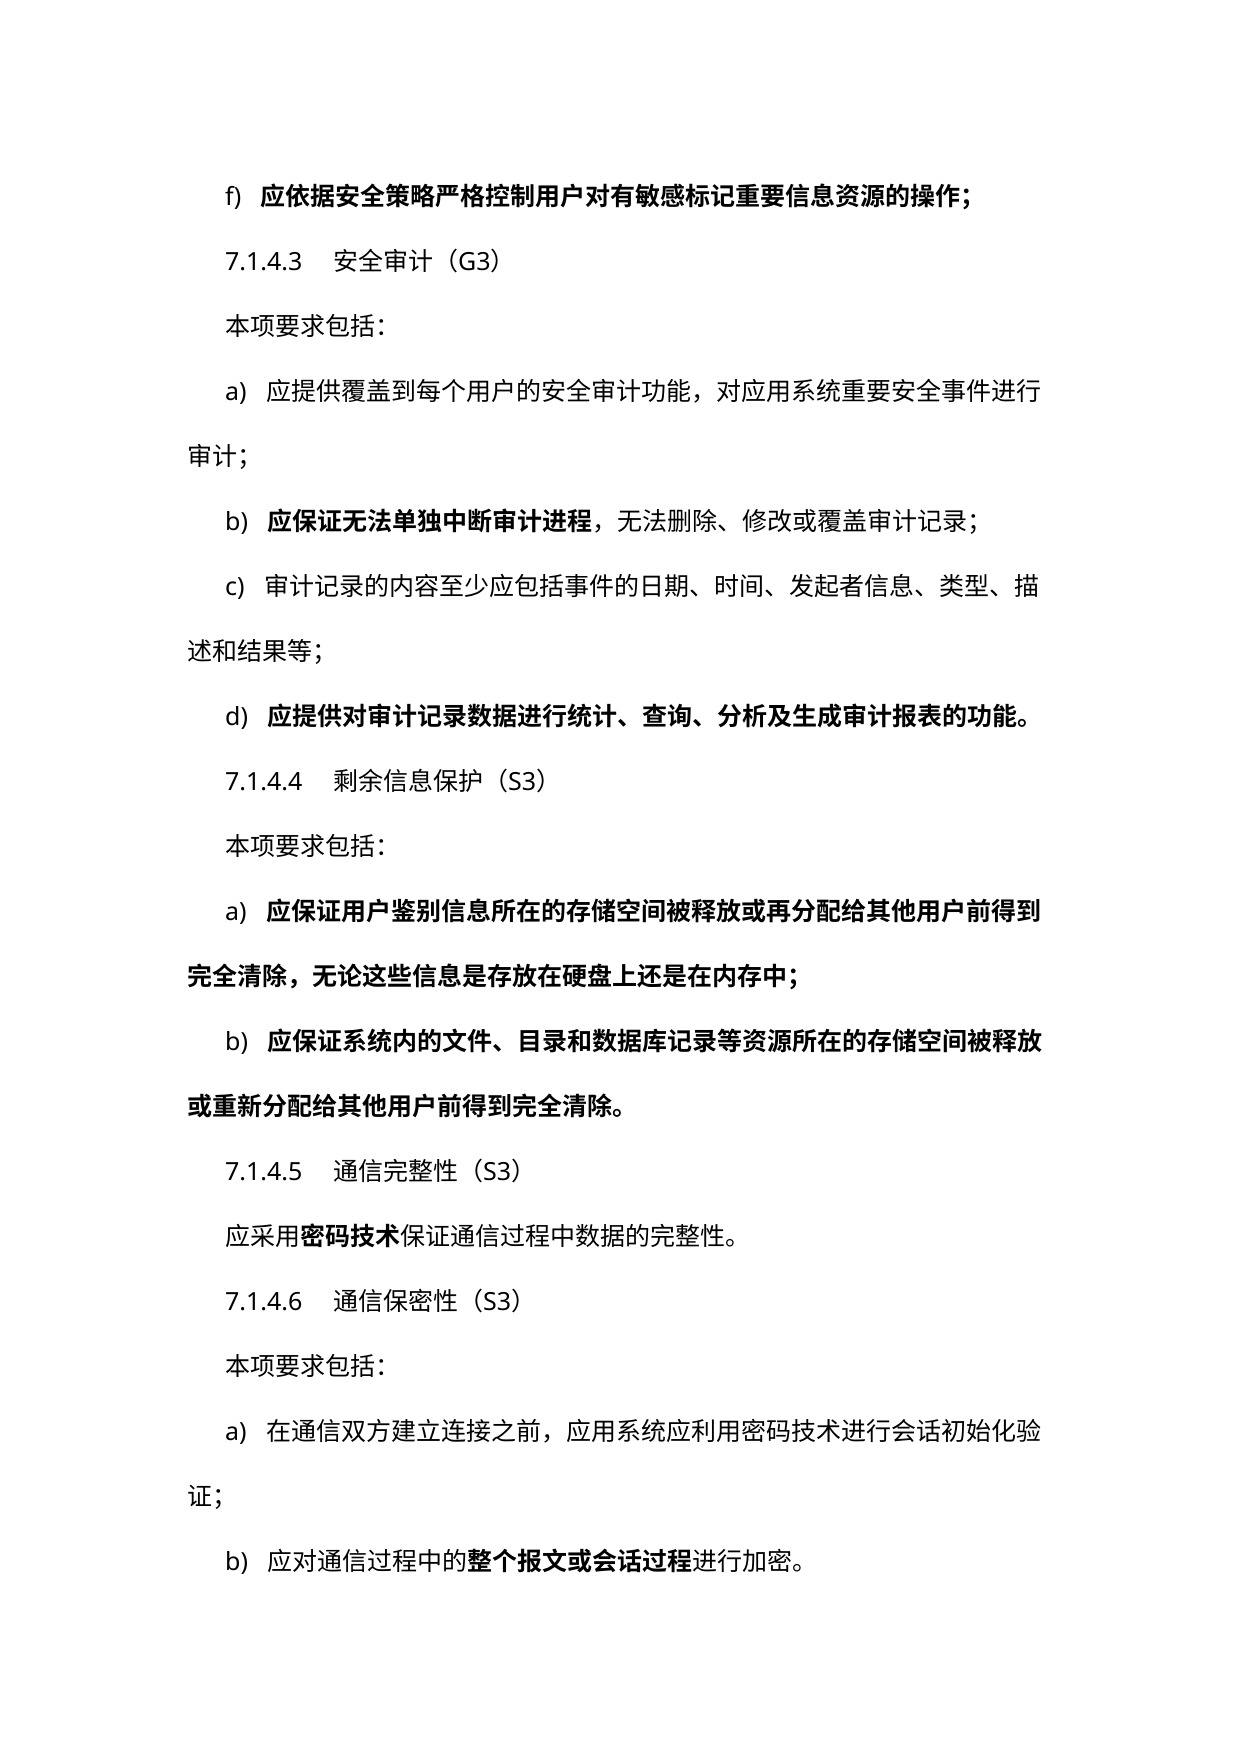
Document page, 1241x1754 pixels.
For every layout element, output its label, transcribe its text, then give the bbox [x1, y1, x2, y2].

text 本项要求包括： [187, 292, 1053, 357]
text b) 应保证系统内的文件、目录和数据库记录等资源所在的存储空间被释放或重新分配给其他用户前得到完全清除。 [187, 1007, 1053, 1137]
text f) 应依据安全策略严格控制用户对有敏感标记重要信息资源的操作； [187, 162, 1053, 227]
text 本项要求包括： [187, 1332, 1053, 1397]
text 本项要求包括： [187, 812, 1053, 877]
text c) 审计记录的内容至少应包括事件的日期、时间、发起者信息、类型、描述和结果等； [187, 552, 1053, 682]
text d) 应提供对审计记录数据进行统计、查询、分析及生成审计报表的功能。 [187, 682, 1053, 747]
text b) 应保证无法单独中断审计进程，无法删除、修改或覆盖审计记录； [187, 487, 1053, 552]
text 7.1.4.3 安全审计（G3） [187, 227, 1053, 292]
text 应采用密码技术保证通信过程中数据的完整性。 [187, 1202, 1053, 1267]
text a) 应提供覆盖到每个用户的安全审计功能，对应用系统重要安全事件进行审计； [187, 357, 1053, 487]
text 7.1.4.4 剩余信息保护（S3） [187, 747, 1053, 812]
text 7.1.4.6 通信保密性（S3） [187, 1267, 1053, 1332]
text a) 应保证用户鉴别信息所在的存储空间被释放或再分配给其他用户前得到完全清除，无论这些信息是存放在硬盘上还是在内存中； [187, 877, 1053, 1007]
text a) 在通信双方建立连接之前，应用系统应利用密码技术进行会话初始化验证； [187, 1397, 1053, 1527]
text b) 应对通信过程中的整个报文或会话过程进行加密。 [187, 1527, 1053, 1592]
text 7.1.4.5 通信完整性（S3） [187, 1137, 1053, 1202]
